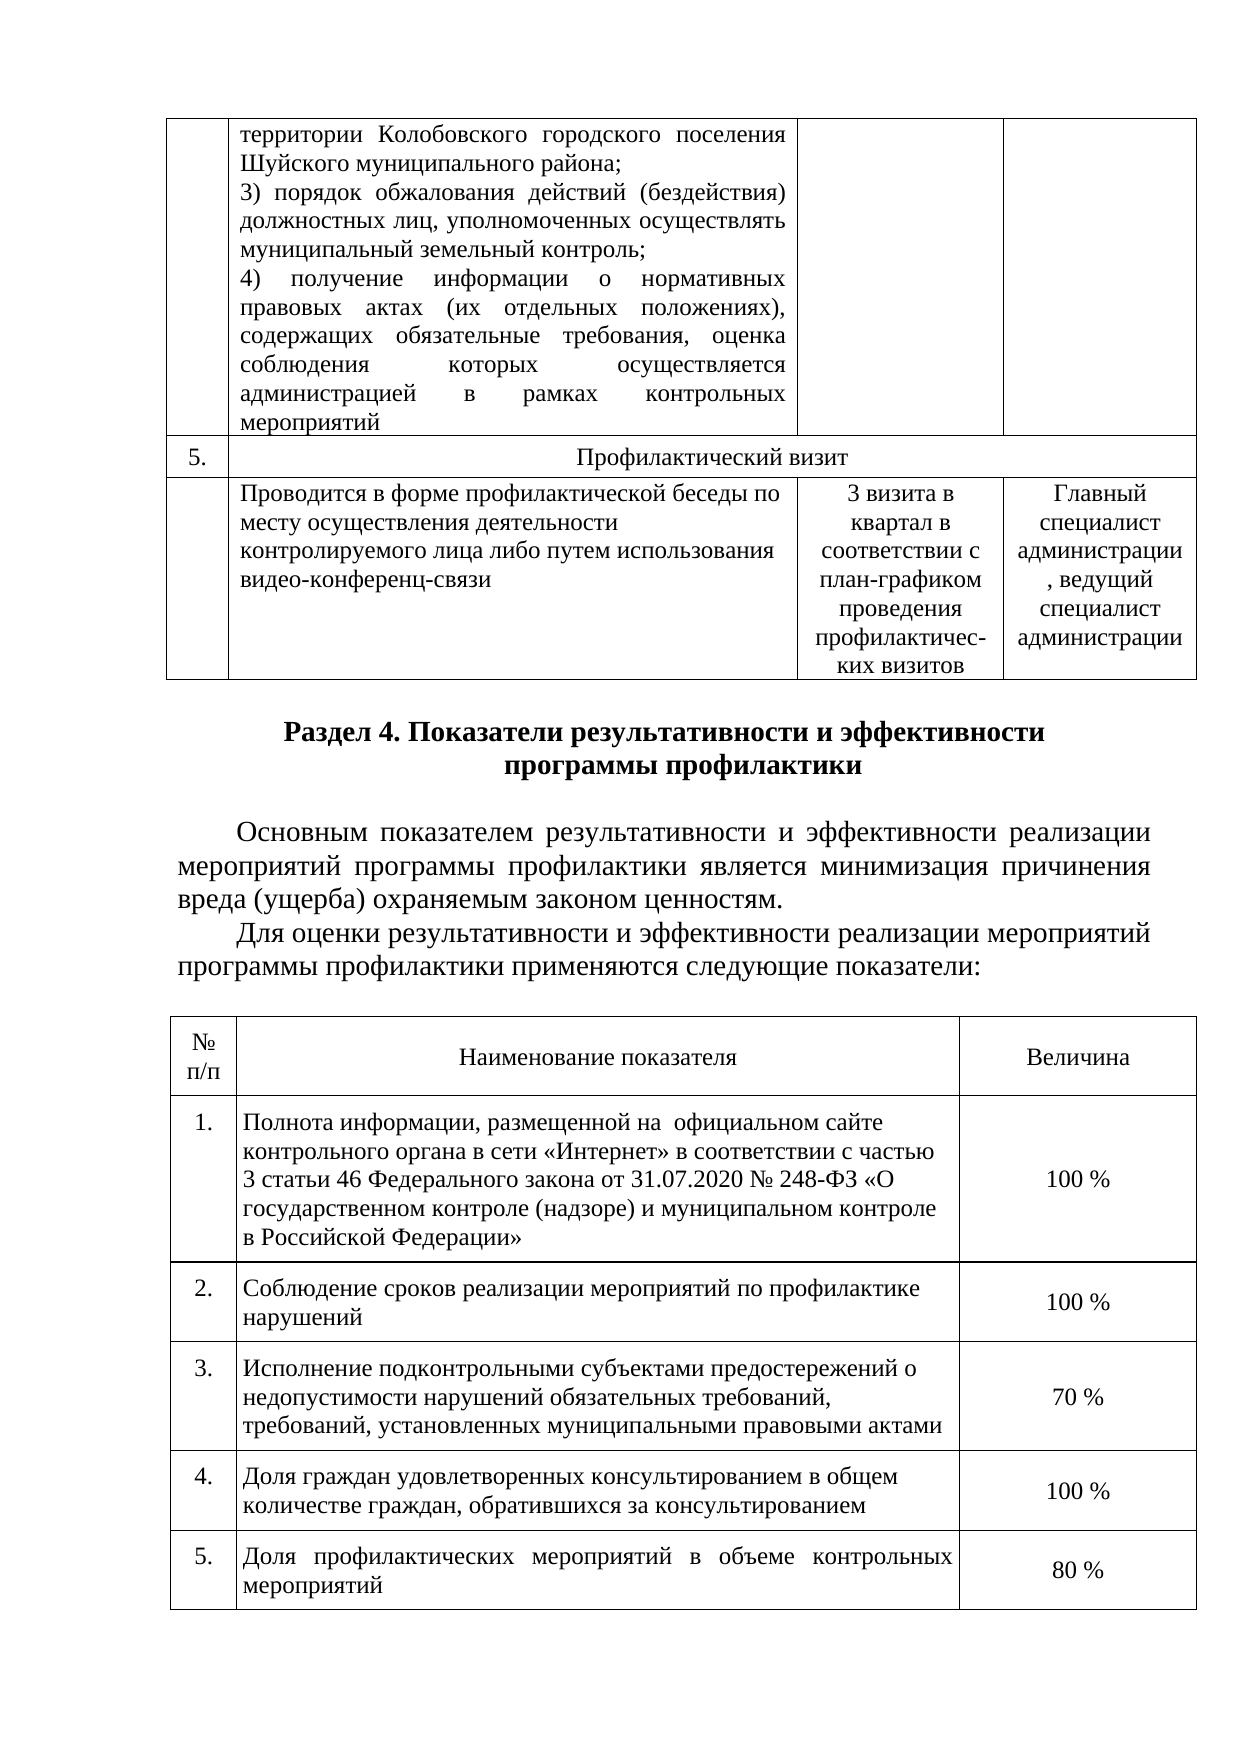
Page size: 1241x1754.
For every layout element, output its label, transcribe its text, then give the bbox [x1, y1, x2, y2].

table_cell 3. [171, 1342, 236, 1450]
table_cell Исполнение подконтрольными субъектами предостережений о недопустимости нарушений обязательных требований, требований, установленных муниципальными правовыми актами [237, 1342, 959, 1450]
table_cell 100 % [960, 1096, 1196, 1261]
table_cell 3 визита в квартал в соответствии с план-графиком проведения профилактичес-ких визитов [798, 478, 1003, 679]
table_cell 100 % [960, 1451, 1196, 1529]
text Основным показателем результативности и эффективности реализации мероприятий программы профилактики является минимизация причинения вреда (ущерба) охраняемым законом ценностям. [177, 814, 1152, 915]
table_header Величина [960, 1017, 1196, 1095]
text программы профилактики [215, 747, 1152, 781]
table_cell 2. [171, 1263, 236, 1341]
table_cell 4. [171, 1451, 236, 1529]
table_cell 80 % [960, 1531, 1196, 1609]
table_cell 5. [167, 436, 228, 477]
table_cell Профилактический визит [229, 436, 1196, 477]
table_header Наименование показателя [237, 1017, 959, 1095]
text Раздел 4. Показатели результативности и эффективности [177, 714, 1152, 747]
table_cell [167, 478, 228, 679]
table_cell 70 % [960, 1342, 1196, 1450]
table_cell 1. [171, 1096, 236, 1261]
table_cell Проводится в форме профилактической беседы по месту осуществления деятельности контролируемого лица либо путем использования видео-конференц-связи [229, 478, 797, 679]
table_header № п/п [171, 1017, 236, 1095]
text Для оценки результативности и эффективности реализации мероприятий программы профилактики применяются следующие показатели: [177, 915, 1152, 982]
table_cell Полнота информации, размещенной на официальном сайте контрольного органа в сети «Интернет» в соответствии с частью 3 статьи 46 Федерального закона от 31.07.2020 № 248-ФЗ «О государственном контроле (надзоре) и муниципальном контроле в Российской Федерации» [237, 1096, 959, 1261]
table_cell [229, 119, 797, 435]
table_cell Соблюдение сроков реализации мероприятий по профилактике нарушений [237, 1263, 959, 1341]
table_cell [798, 119, 1003, 435]
table_cell 100 % [960, 1263, 1196, 1341]
table_cell 5. [171, 1531, 236, 1609]
table_cell Доля граждан удовлетворенных консультированием в общем количестве граждан, обратившихся за консультированием [237, 1451, 959, 1529]
table_cell Доля профилактических мероприятий в объеме контрольных мероприятий [237, 1531, 959, 1609]
table_cell Главный специалист администрации, ведущий специалист администрации [1004, 478, 1196, 679]
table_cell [1004, 119, 1196, 435]
table_cell [167, 119, 228, 435]
